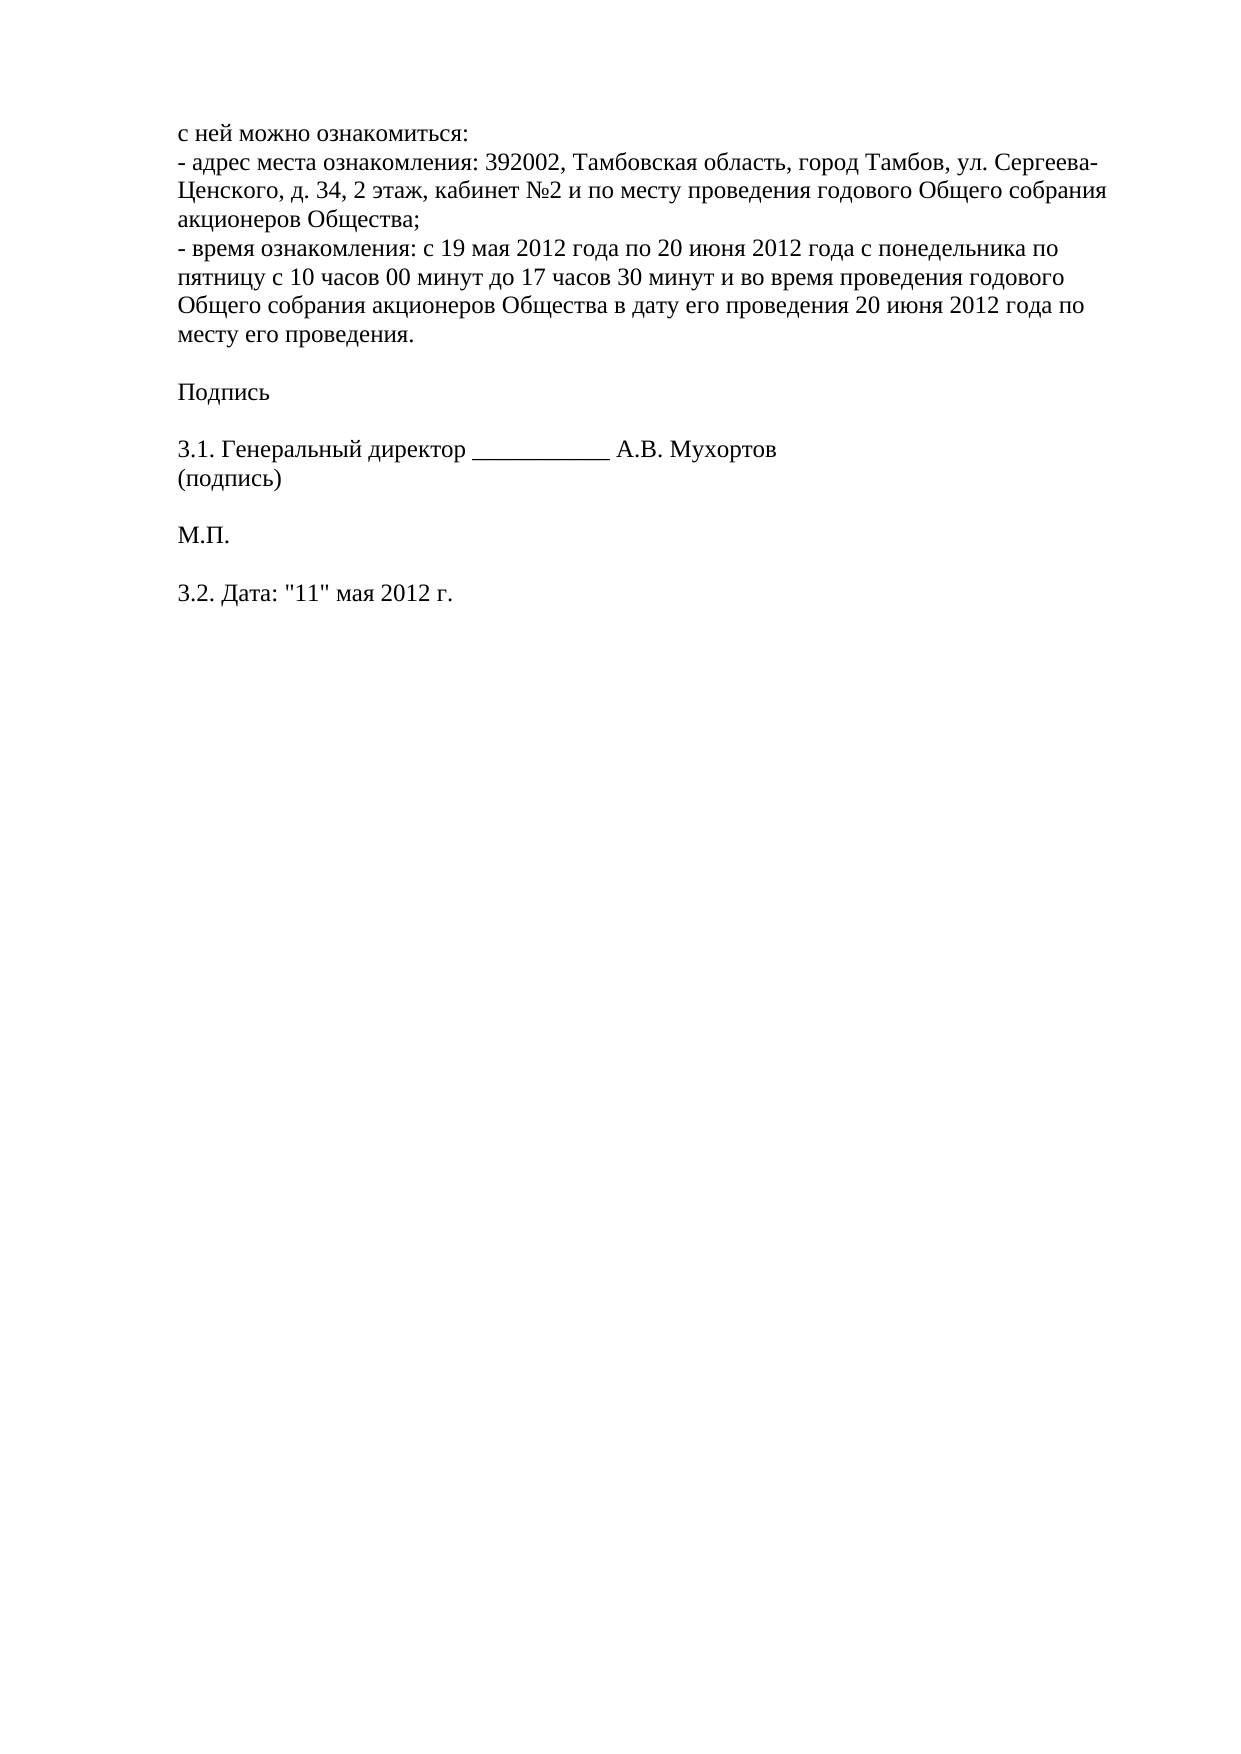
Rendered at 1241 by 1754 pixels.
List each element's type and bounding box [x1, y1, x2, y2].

text [177, 118, 1152, 607]
